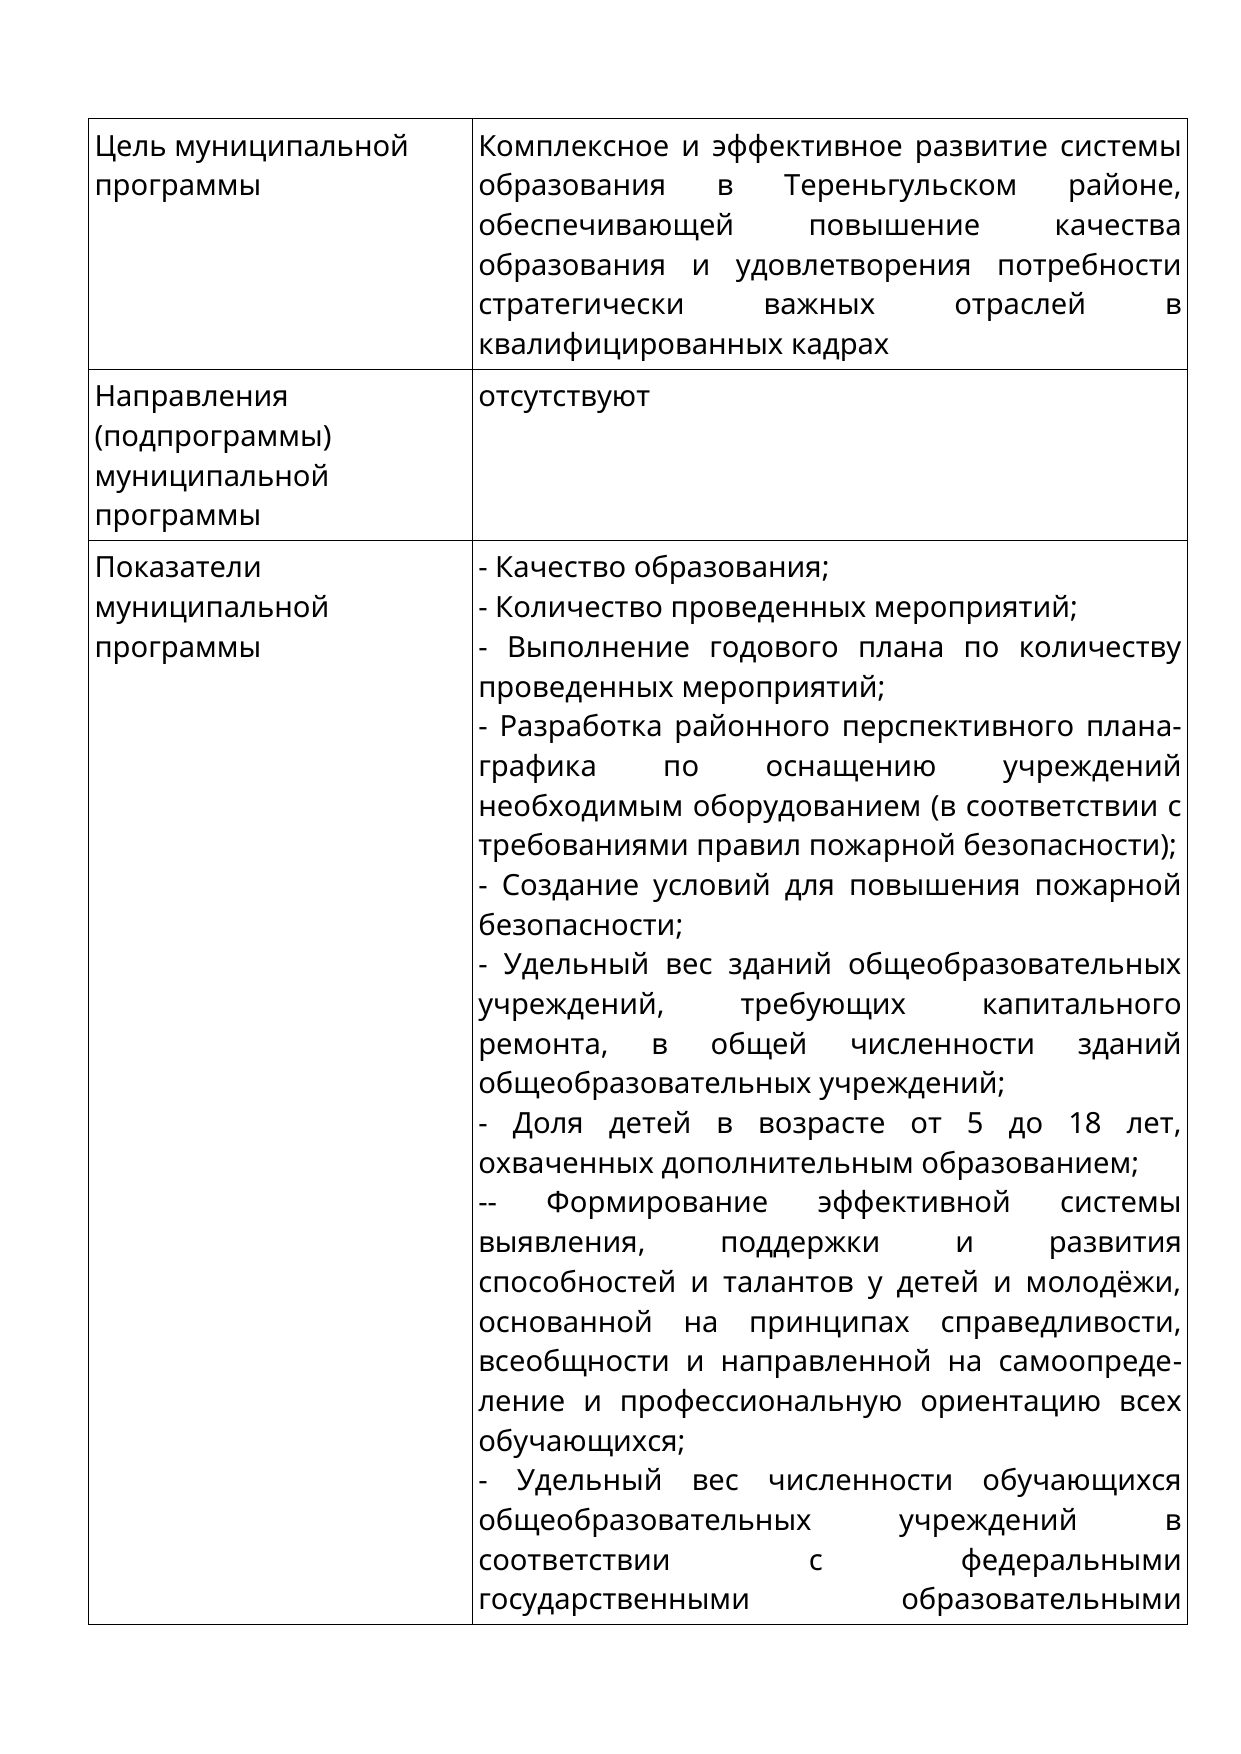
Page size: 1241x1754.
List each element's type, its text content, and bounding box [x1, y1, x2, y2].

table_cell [89, 541, 472, 1624]
table_cell отсутствуют [473, 370, 1187, 540]
table_cell Направления (подпрограммы) муниципальной программы [89, 370, 472, 540]
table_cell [473, 541, 1187, 1624]
table_cell Комплексное и эффективное развитие системы образования в Тереньгульском районе, обеспечивающей повышение качества образования и удовлетворения потребности стратегически важных отраслей в квалифицированных кадрах [473, 119, 1187, 369]
table_cell Цель муниципальной программы [89, 119, 472, 369]
